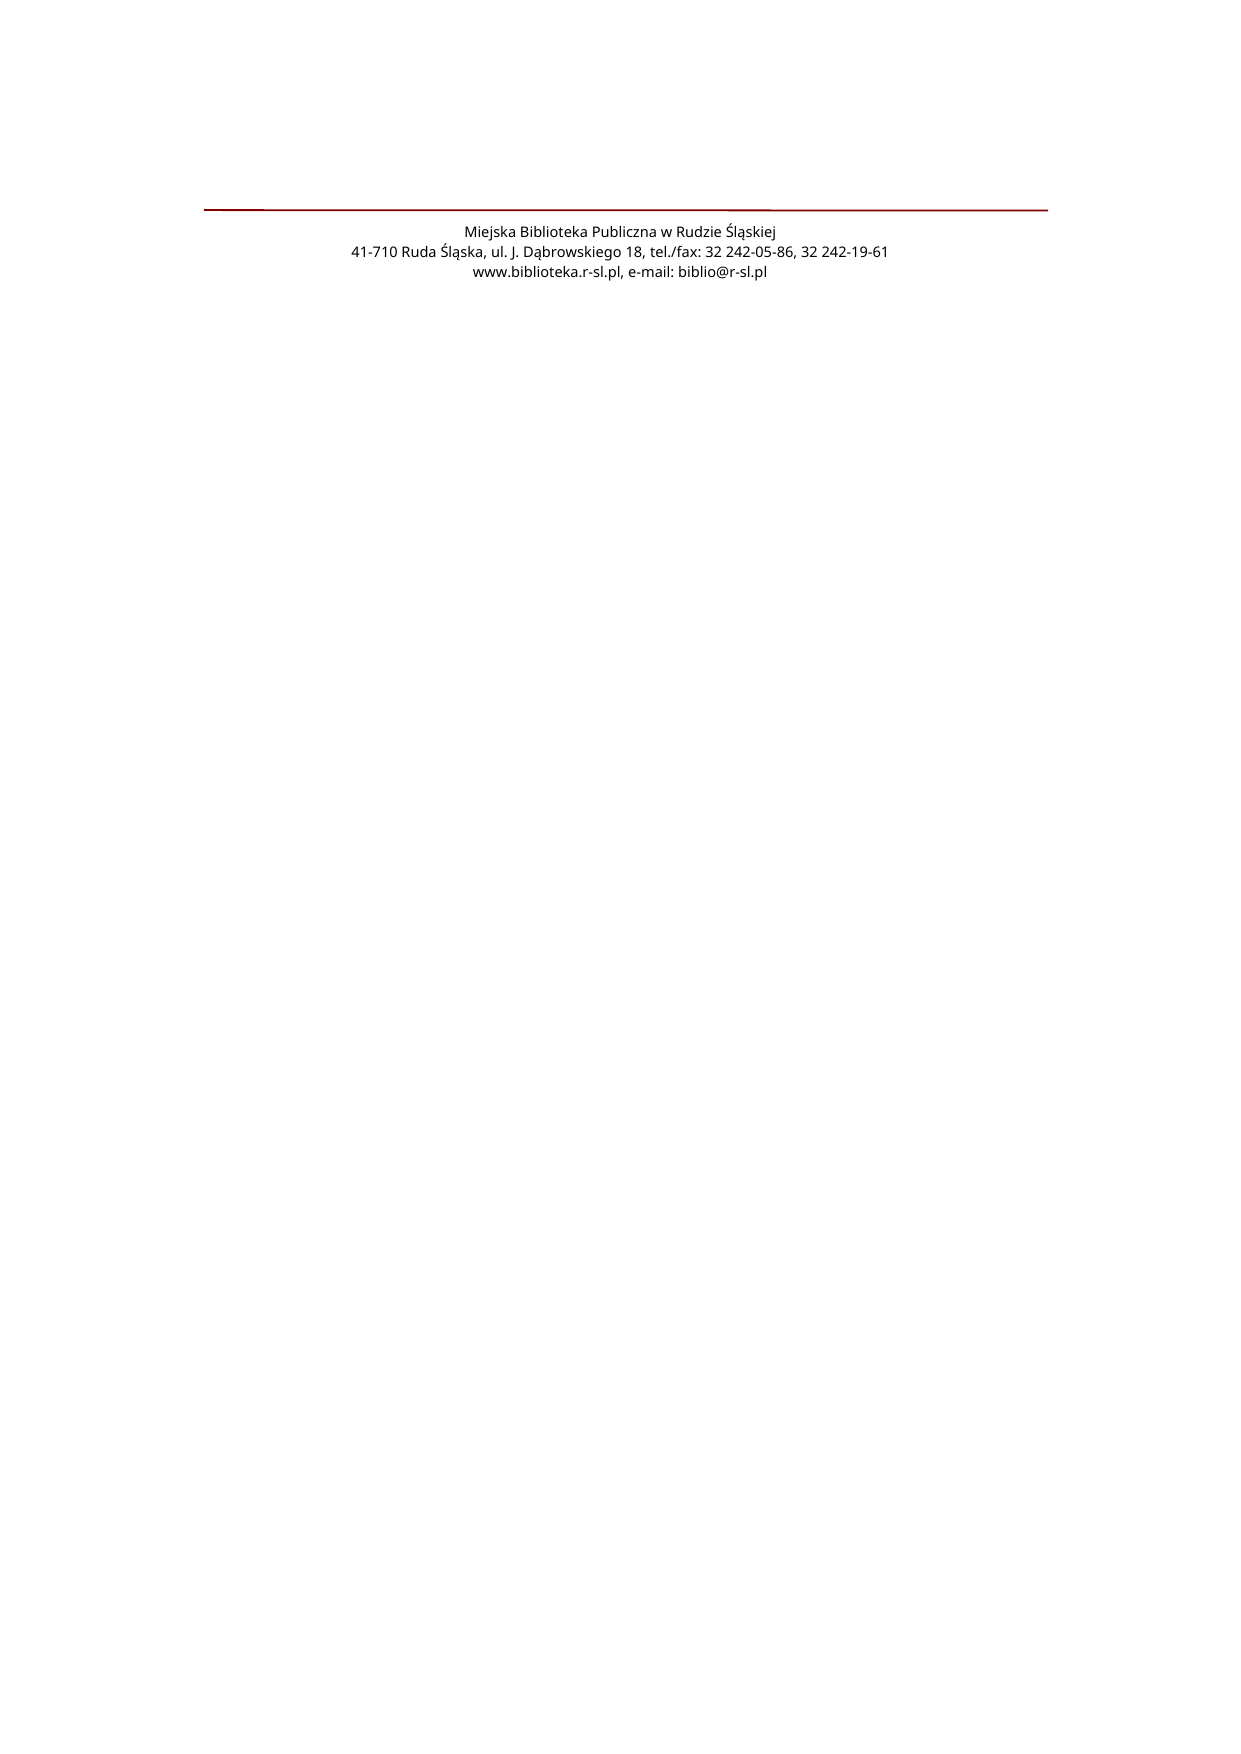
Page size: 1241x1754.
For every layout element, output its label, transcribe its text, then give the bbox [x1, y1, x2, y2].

text 41-710 Ruda Śląska, ul. J. Dąbrowskiego 18, tel./fax: 32 242-05-86, 32 242-19-61 [148, 242, 1093, 262]
text Miejska Biblioteka Publiczna w Rudzie Śląskiej [148, 222, 1093, 242]
text www.biblioteka.r-sl.pl, e-mail: biblio@r-sl.pl [148, 262, 1093, 281]
